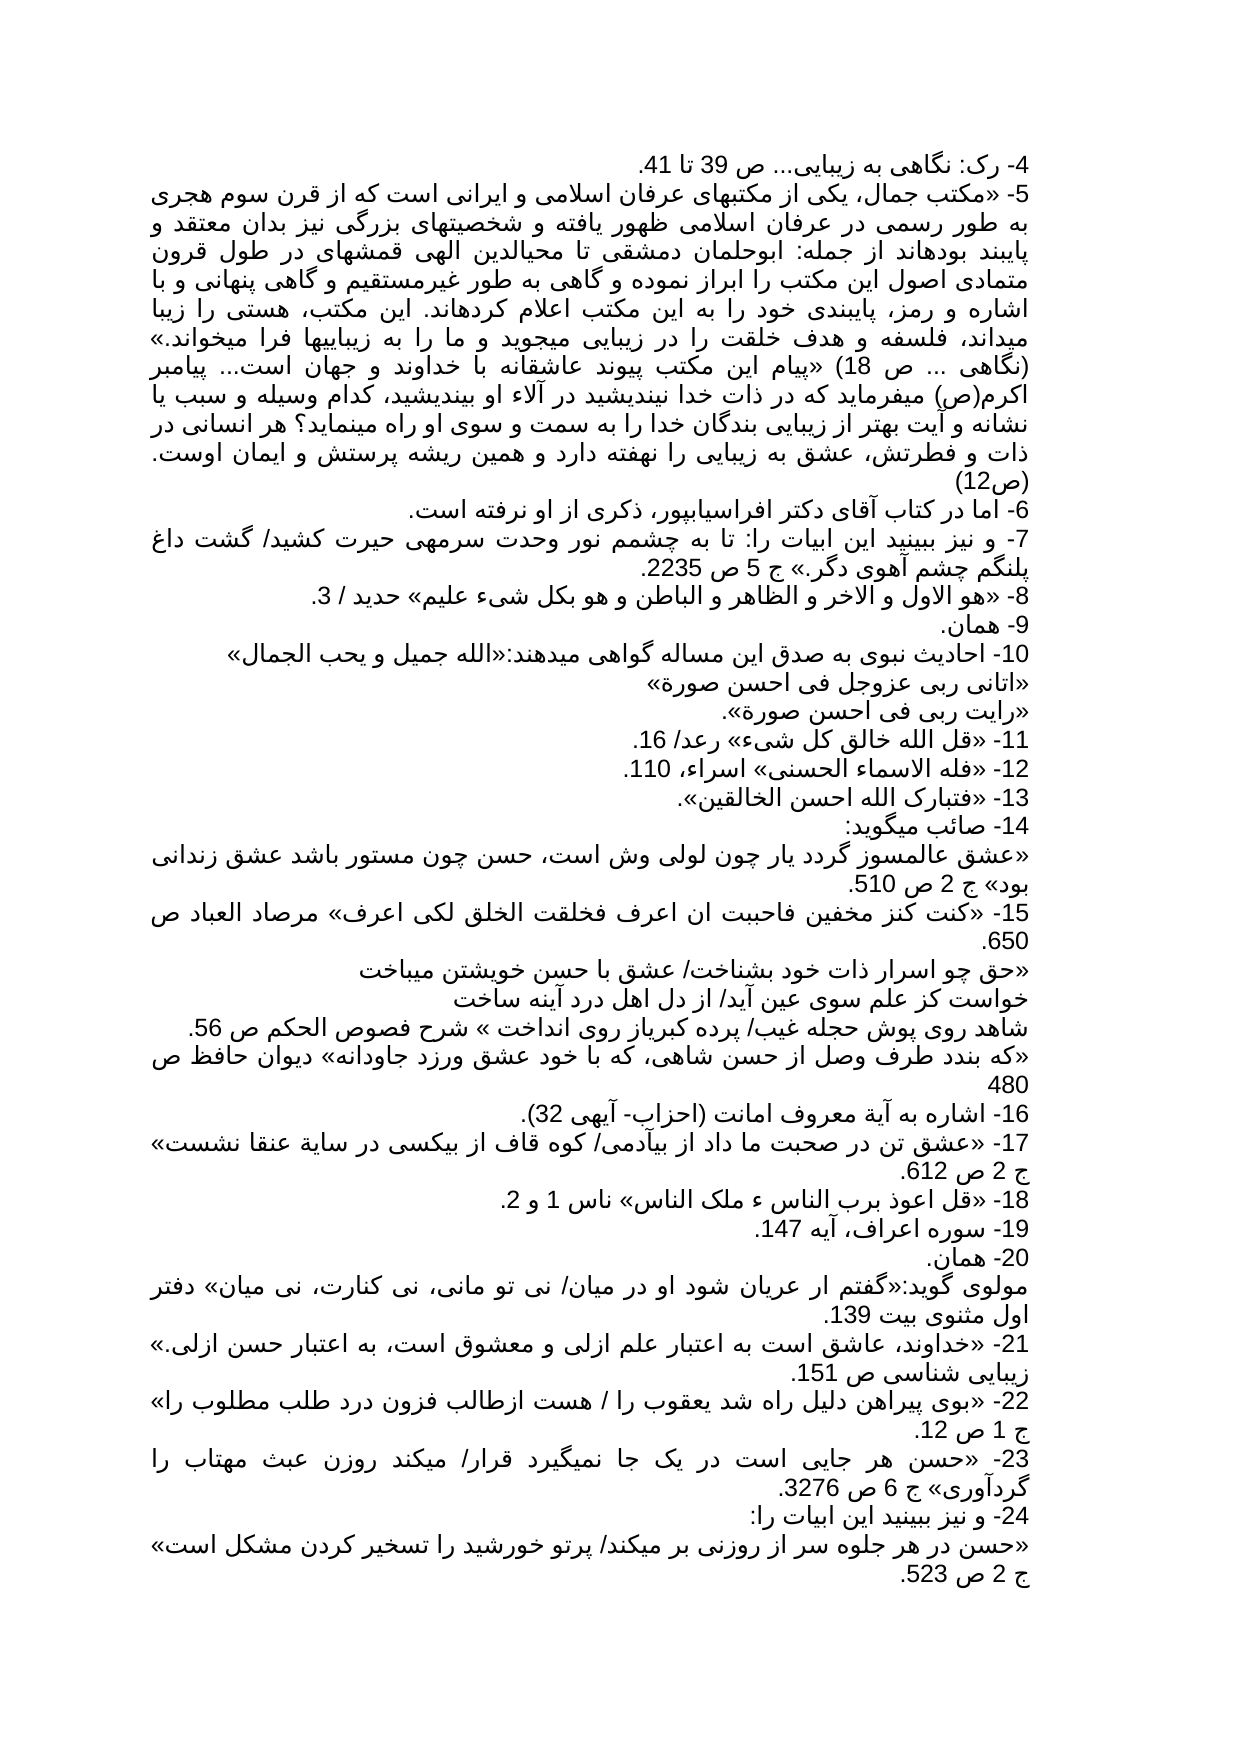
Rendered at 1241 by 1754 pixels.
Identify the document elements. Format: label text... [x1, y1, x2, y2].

text 24- و نیز ببینید این ابیات را: [150, 1501, 1029, 1530]
text «عشق عالم‏سوز گردد یار چون لولی وش است، حسن چون مستور باشد عشق زندانی بود» ج 2 ص 510. [150, 840, 1029, 897]
text 9- همان. [150, 610, 1029, 639]
text 22- «بوی پیراهن دلیل راه شد یعقوب را / هست ازطالب فزون درد طلب مطلوب را» ج 1 ص 12. [150, 1386, 1029, 1444]
text «رایت ربی فی احسن صورة». [150, 696, 1029, 725]
text 6- اما در کتاب آقای دکتر افراسیاب‏پور، ذکری از او نرفته است. [150, 495, 1029, 524]
text 8- «هو الاول و الاخر و الظاهر و الباطن و هو بکل شی‏ء علیم» حدید / 3. [150, 581, 1029, 610]
text 23- «حسن هر جایی است در یک جا نمی‏گیرد قرار/ می‏کند روزن عبث مهتاب را گردآوری» ج 6 ص 3276. [150, 1444, 1029, 1501]
text خواست کز علم سوی عین آید/ از دل اهل درد آینه ساخت [150, 984, 1029, 1012]
text «که بندد طرف وصل از حسن شاهی، که با خود عشق ورزد جاودانه» دیوان حافظ ص 480 [150, 1041, 1029, 1099]
text «حسن در هر جلوه سر از روزنی بر می‏کند/ پرتو خورشید را تسخیر کردن مشکل است» ج 2 ص 523. [150, 1530, 1029, 1587]
text «حق چو اسرار ذات خود بشناخت/ عشق با حسن خویشتن می‏باخت [150, 955, 1029, 984]
text 18- «قل اعوذ برب الناس ء ملک الناس» ناس 1 و 2. [150, 1185, 1029, 1214]
text 14- صائب می‏گوید: [150, 811, 1029, 840]
text 21- «خداوند، عاشق است به اعتبار علم ازلی و معشوق است، به اعتبار حسن ازلی.» زیبایی شناسی ص 151. [150, 1329, 1029, 1386]
text «اتانی ربی عزوجل فی احسن صورة» [150, 667, 1029, 696]
text شاهد روی پوش حجله غیب/ پرده کبریاز روی انداخت » شرح فصوص الحکم ص 56. [150, 1012, 1029, 1041]
text 13- «فتبارک الله احسن الخالقین». [150, 782, 1029, 811]
text 11- «قل الله خالق کل شی‏ء» رعد/ 16. [150, 725, 1029, 754]
text 17- «عشق تن در صحبت ما داد از بی‏آدمی/ کوه قاف از بی‏کسی در سایة عنقا نشست» ج 2 ص 612. [150, 1127, 1029, 1185]
text 5- «مکتب جمال، یکی از مکتب‏های عرفان اسلامی و ایرانی است که از قرن سوم هجری به طور رسمی در عرفان اسلامی ظهور یافته و شخصیت‏های بزرگی نیز بدان معتقد و پایبند بوده‏اند از جمله: ابوحلمان دمشقی تا محی‏الدین الهی قمشه‏ای در طول قرون متمادی اصول این مکتب را ابراز نموده و گاهی به طور غیرمستقیم و گاهی پنهانی و با اشاره و رمز، پایبندی خود را به این مکتب اعلام کرده‏اند. این مکتب، هستی را زیبا می‏داند، فلسفه و هدف خلقت را در زیبایی می‏جوید و ما را به زیبایی‏ها فرا می‏خواند.» (نگاهی ... ص 18) «پیام این مکتب پیوند عاشقانه با خداوند و جهان است... پیامبر اکرم(ص) می‏فرماید که در ذات خدا نیندیشید در آلاء او بیندیشید، کدام وسیله و سبب یا نشانه و آیت بهتر از زیبایی بندگان خدا را به سمت و سوی او راه می‏نماید؟ هر انسانی در ذات و فطرتش، عشق به زیبایی را نهفته دارد و همین ریشه پرستش و ایمان اوست. (ص12) [150, 179, 1029, 495]
text 15- «کنت کنز مخفین فاحببت ان اعرف فخلقت الخلق لکی اعرف» مرصاد العباد ص 650. [150, 897, 1029, 955]
text 7- و نیز ببینید این ابیات را: تا به چشمم نور وحدت سرمه‏ی حیرت کشید/ گشت داغ پلنگم چشم آهوی دگر.» ج 5 ص 2235. [150, 524, 1029, 581]
text 4- رک: نگاهی به زیبایی... ص 39 تا 41. [150, 150, 1029, 179]
text 10- احادیث نبوی به صدق این مساله گواهی می‏دهند:«الله جمیل و یحب الجمال» [150, 639, 1029, 667]
text 19- سوره اعراف، آیه 147. [150, 1214, 1029, 1242]
text مولوی گوید:«گفتم ار عریان شود او در میان/ نی تو مانی، نی کنارت، نی میان» دفتر اول مثنوی بیت 139. [150, 1271, 1029, 1329]
text 16- اشاره به آیة معروف امانت (احزاب- آیه‏ی 32). [150, 1099, 1029, 1127]
text 20- همان. [150, 1242, 1029, 1271]
text 12- «فله الاسماء الحسنی» اسراء، 110. [150, 754, 1029, 782]
